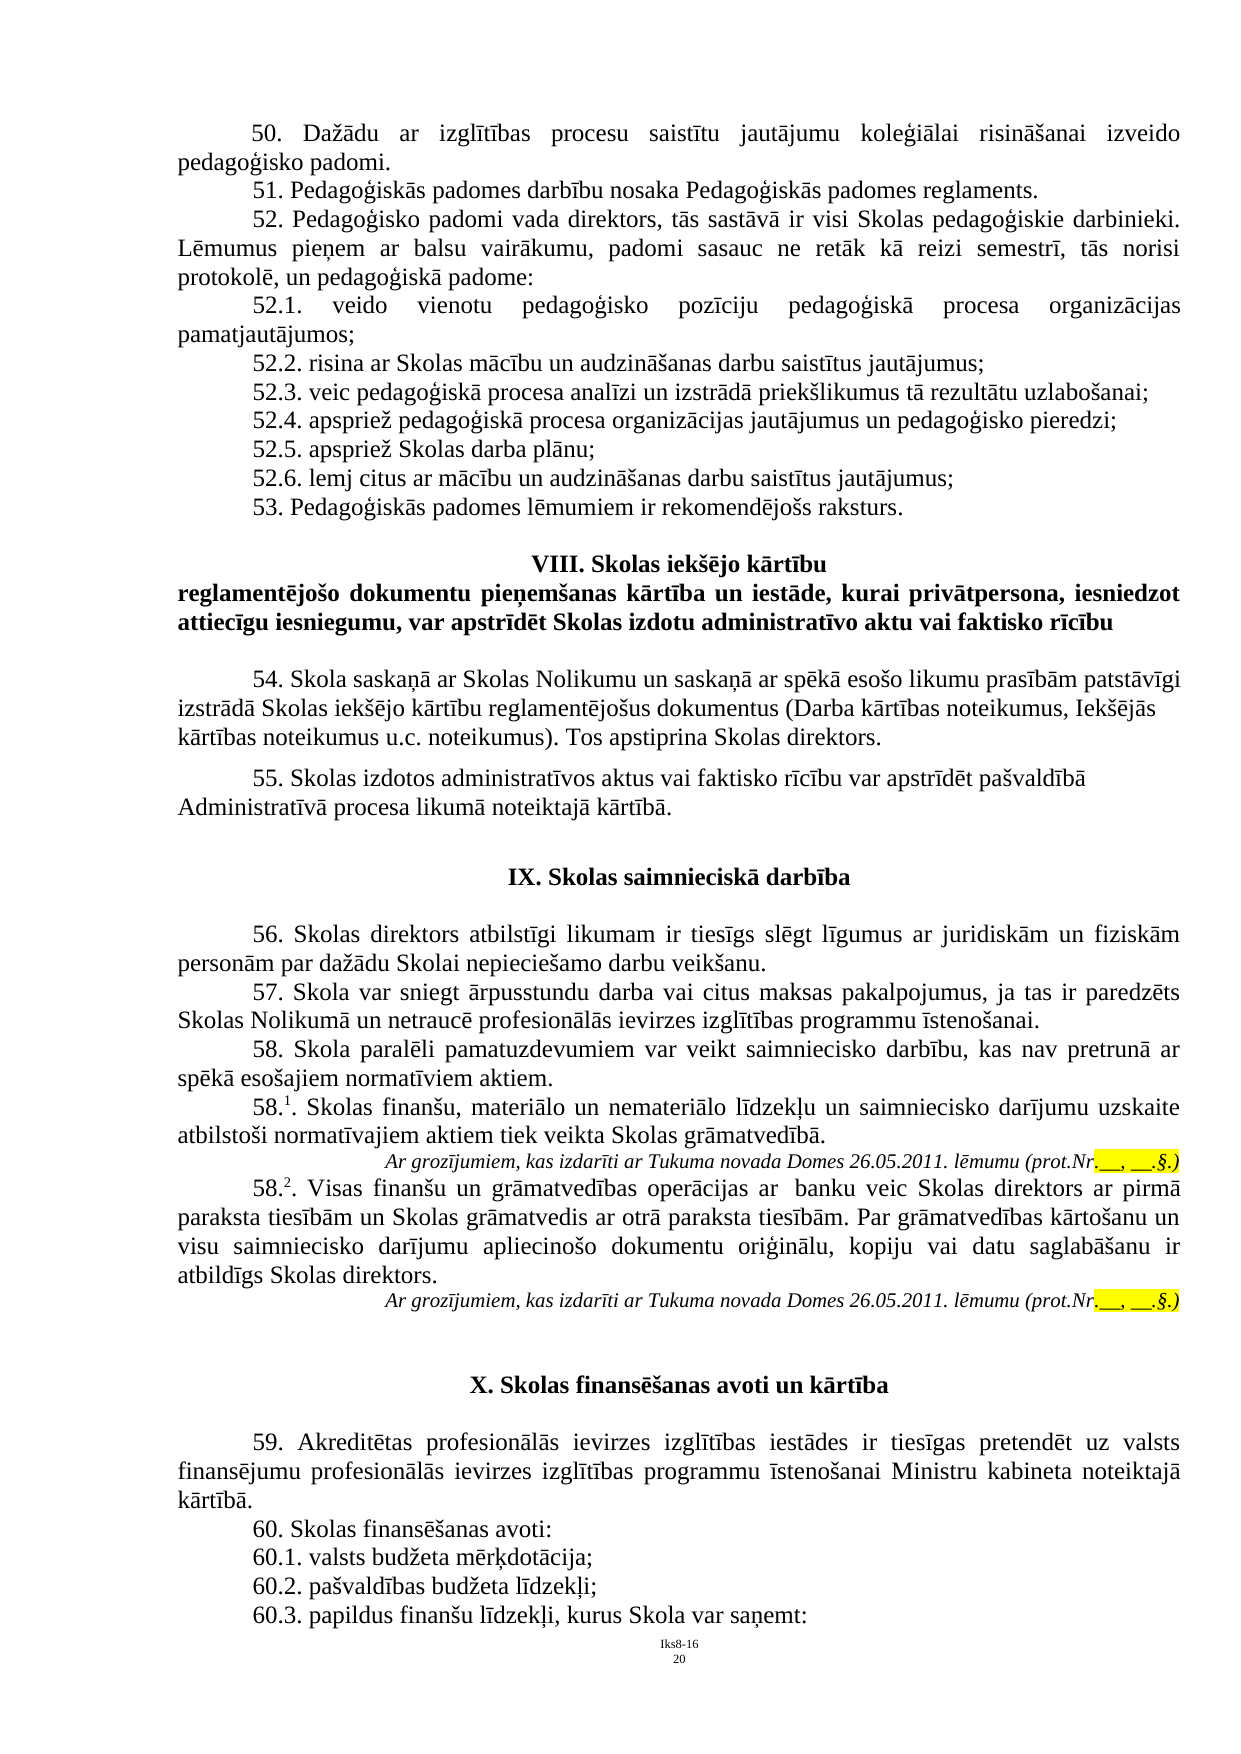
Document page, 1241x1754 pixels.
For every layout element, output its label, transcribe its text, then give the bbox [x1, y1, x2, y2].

text 51. Pedagoģiskās padomes darbību nosaka Pedagoģiskās padomes reglaments. [177, 176, 1181, 204]
text 53. Pedagoģiskās padomes lēmumiem ir rekomendējošs raksturs. [177, 492, 1181, 521]
text 56. Skolas direktors atbilstīgi likumam ir tiesīgs slēgt līgumus ar juridiskām un fiziskām personām par dažādu Skolai nepieciešamo darbu veikšanu. [177, 919, 1181, 977]
text 52.4. apspriež pedagoģiskā procesa organizācijas jautājumus un pedagoģisko pieredzi; [177, 406, 1181, 434]
text reglamentējošo dokumentu pieņemšanas kārtība un iestāde, kurai privātpersona, iesniedzot attiecīgu iesniegumu, var apstrīdēt Skolas izdotu administratīvo aktu vai faktisko rīcību [177, 578, 1181, 636]
text 58. Skola paralēli pamatuzdevumiem var veikt saimniecisko darbību, kas nav pretrunā ar spēkā esošajiem normatīviem aktiem. [177, 1034, 1181, 1092]
text 54. Skola saskaņā ar Skolas Nolikumu un saskaņā ar spēkā esošo likumu prasībām patstāvīgi izstrādā Skolas iekšējo kārtību reglamentējošus dokumentus (Darba kārtības noteikumus, Iekšējās kārtības noteikumus u.c. noteikumus). Tos apstiprina Skolas direktors. [177, 664, 1181, 751]
text IX. Skolas saimnieciskā darbība [177, 862, 1181, 891]
text 60.1. valsts budžeta mērķdotācija; [177, 1542, 1181, 1571]
text VIII. Skolas iekšējo kārtību [177, 549, 1181, 578]
text 52.2. risina ar Skolas mācību un audzināšanas darbu saistītus jautājumus; [177, 348, 1181, 377]
text 52.3. veic pedagoģiskā procesa analīzi un izstrādā priekšlikumus tā rezultātu uzlabošanai; [177, 377, 1181, 406]
text 52.6. lemj citus ar mācību un audzināšanas darbu saistītus jautājumus; [177, 463, 1181, 492]
text 57. Skola var sniegt ārpusstundu darba vai citus maksas pakalpojumus, ja tas ir paredzēts Skolas Nolikumā un netraucē profesionālās ievirzes izglītības programmu īstenošanai. [177, 977, 1181, 1034]
text 50. Dažādu ar izglītības procesu saistītu jautājumu koleģiālai risināšanai izveido pedagoģisko padomi. [177, 118, 1181, 176]
text 55. Skolas izdotos administratīvos aktus vai faktisko rīcību var apstrīdēt pašvaldībā Administratīvā procesa likumā noteiktajā kārtībā. [177, 763, 1181, 821]
text 52.1. veido vienotu pedagoģisko pozīciju pedagoģiskā procesa organizācijas pamatjautājumos; [177, 291, 1181, 348]
text 60.2. pašvaldības budžeta līdzekļi; [177, 1571, 1181, 1600]
text Ar grozījumiem, kas izdarīti ar Tukuma novada Domes 26.05.2011. lēmumu (prot.Nr.__, __.§.) [177, 1288, 1181, 1312]
text 58.2. Visas finanšu un grāmatvedības operācijas ar banku veic Skolas direktors ar pirmā paraksta tiesībām un Skolas grāmatvedis ar otrā paraksta tiesībām. Par grāmatvedības kārtošanu un visu saimniecisko darījumu apliecinošo dokumentu oriģinālu, kopiju vai datu saglabāšanu ir atbildīgs Skolas direktors. [177, 1173, 1181, 1288]
text Ar grozījumiem, kas izdarīti ar Tukuma novada Domes 26.05.2011. lēmumu (prot.Nr.__, __.§.) [177, 1149, 1094, 1173]
text 52. Pedagoģisko padomi vada direktors, tās sastāvā ir visi Skolas pedagoģiskie darbinieki. Lēmumus pieņem ar balsu vairākumu, padomi sasauc ne retāk kā reizi semestrī, tās norisi protokolē, un pedagoģiskā padome: [177, 204, 1181, 291]
text 60.3. papildus finanšu līdzekļi, kurus Skola var saņemt: [177, 1600, 1181, 1629]
text 59. Akreditētas profesionālās ievirzes izglītības iestādes ir tiesīgas pretendēt uz valsts finansējumu profesionālās ievirzes izglītības programmu īstenošanai Ministru kabineta noteiktajā kārtībā. [177, 1427, 1181, 1514]
text 52.5. apspriež Skolas darba plānu; [177, 434, 1181, 463]
text 58.1. Skolas finanšu, materiālo un nemateriālo līdzekļu un saimniecisko darījumu uzskaite atbilstoši normatīvajiem aktiem tiek veikta Skolas grāmatvedībā. [177, 1092, 1181, 1149]
text X. Skolas finansēšanas avoti un kārtība [177, 1370, 1181, 1399]
text 60. Skolas finansēšanas avoti: [177, 1514, 1181, 1542]
